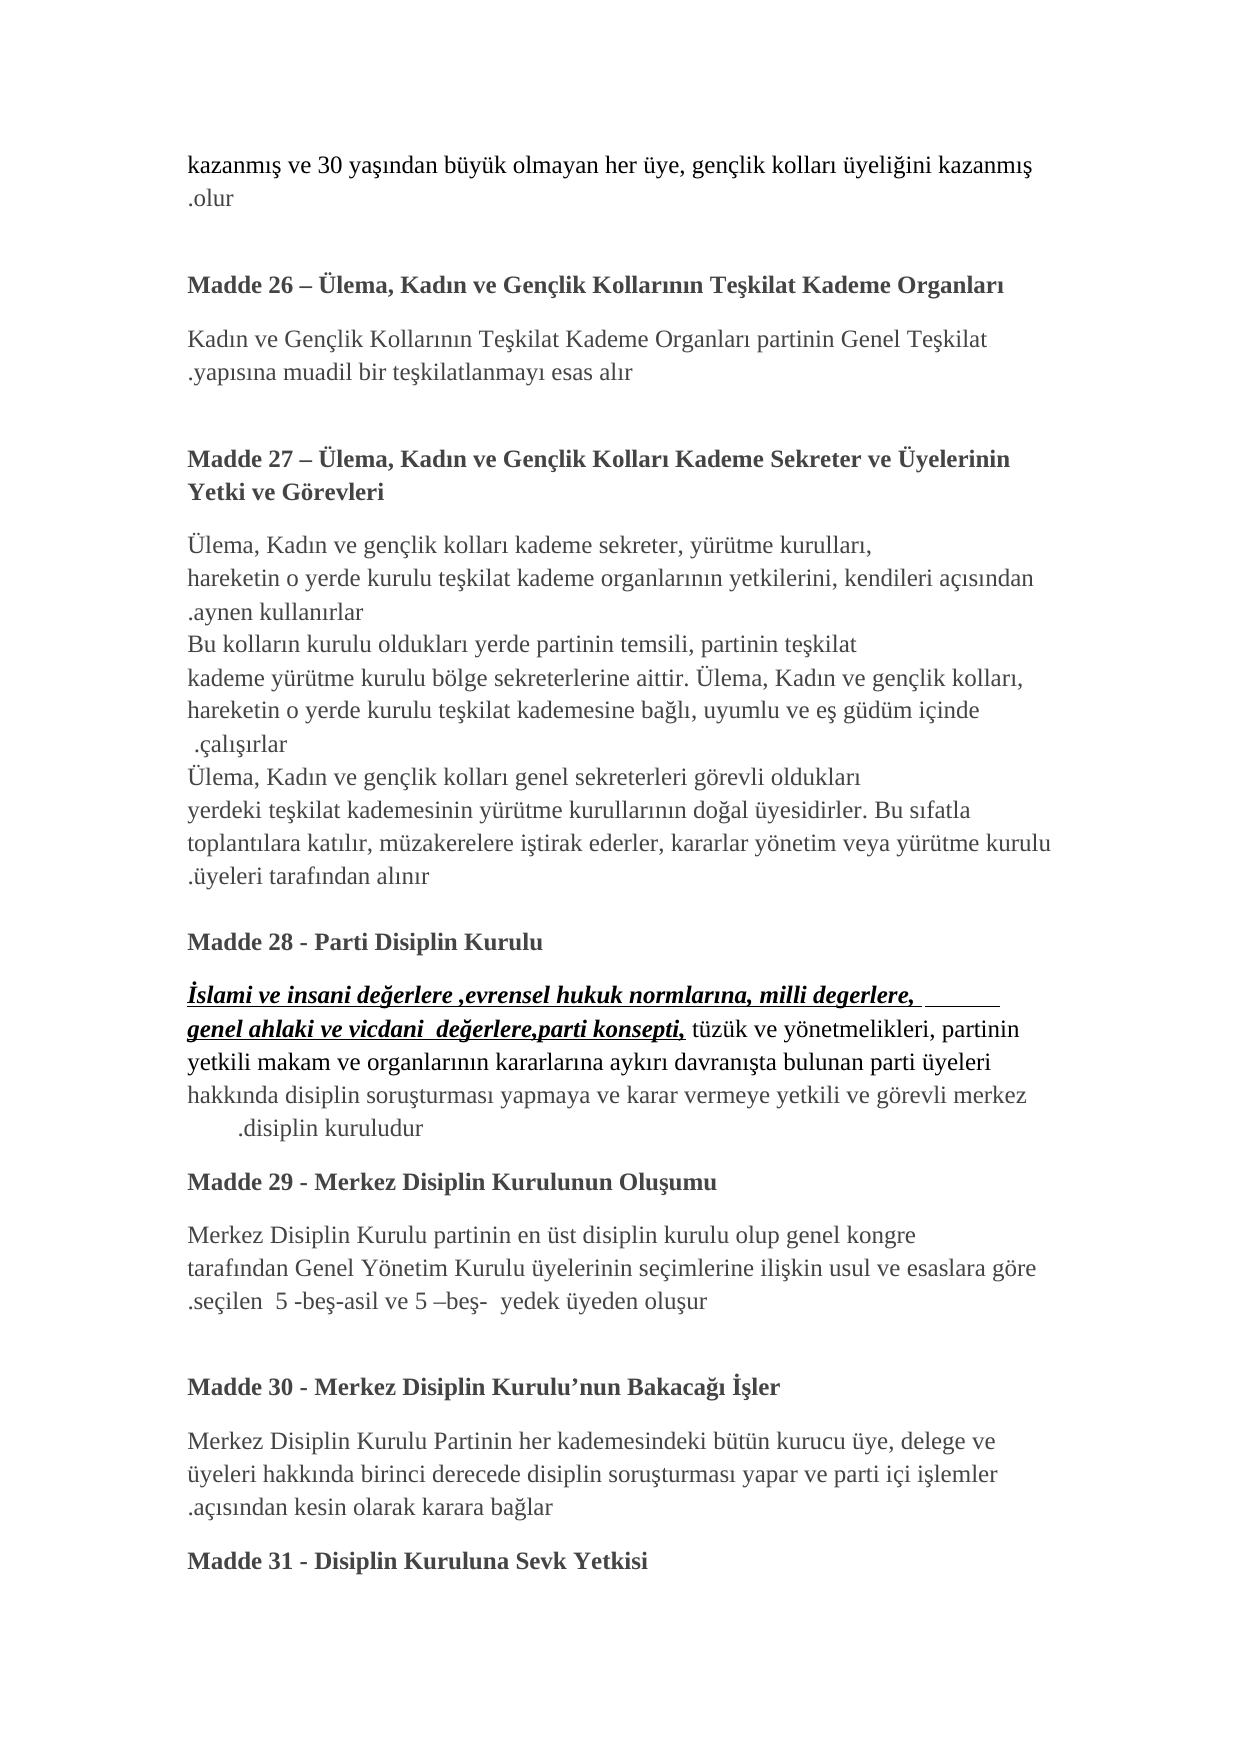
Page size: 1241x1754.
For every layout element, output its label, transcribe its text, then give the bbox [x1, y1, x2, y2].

text Madde 29 - Merkez Disiplin Kurulunun Oluşumu [187, 1167, 1053, 1195]
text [187, 150, 1053, 245]
text Madde 30 - Merkez Disiplin Kurulu’nun Bakacağı İşler [187, 1372, 1053, 1401]
text Madde 27 – Ülema, Kadın ve Gençlik Kolları Kademe Sekreter ve Üyelerinin Yetki ve Görevleri [187, 411, 1053, 505]
text Madde 26 – Ülema, Kadın ve Gençlik Kollarının Teşkilat Kademe Organları [187, 270, 1053, 299]
text Merkez Disiplin Kurulu Partinin her kademesindeki bütün kurucu üye, delege ve üyeleri hakkında birinci derecede disiplin soruşturması yapar ve parti içi işlemler açısından kesin olarak karara bağlar. [187, 1426, 1053, 1521]
text İslami ve insani değerlere ,evrensel hukuk normlarına, milli degerlere, genel ahlaki ve vicdani değerlere,parti konsepti, tüzük ve yönetmelikleri, partinin yetkili makam ve organlarının kararlarına aykırı davranışta bulunan parti üyeleri hakkında disiplin soruşturması yapmaya ve karar vermeye yetkili ve görevli merkez disiplin kuruludur. [187, 981, 1053, 1141]
text Madde 31 - Disiplin Kuruluna Sevk Yetkisi [187, 1546, 1053, 1575]
text Ülema, Kadın ve gençlik kolları kademe sekreter, yürütme kurulları, hareketin o yerde kurulu teşkilat kademe organlarının yetkilerini, kendileri açısından aynen kullanırlar. Bu kolların kurulu oldukları yerde partinin temsili, partinin teşkilat kademe yürütme kurulu bölge sekreterlerine aittir. Ülema, Kadın ve gençlik kolları, hareketin o yerde kurulu teşkilat kademesine bağlı, uyumlu ve eş güdüm içinde çalışırlar. Ülema, Kadın ve gençlik kolları genel sekreterleri görevli oldukları yerdeki teşkilat kademesinin yürütme kurullarının doğal üyesidirler. Bu sıfatla toplantılara katılır, müzakerelere iştirak ederler, kararlar yönetim veya yürütme kurulu üyeleri tarafından alınır. Madde 28 - Parti Disiplin Kurulu [187, 531, 1053, 956]
text Merkez Disiplin Kurulu partinin en üst disiplin kurulu olup genel kongre tarafından Genel Yönetim Kurulu üyelerinin seçimlerine ilişkin usul ve esaslara göre seçilen 5 -beş-asil ve 5 –beş- yedek üyeden oluşur. [187, 1220, 1053, 1347]
text Kadın ve Gençlik Kollarının Teşkilat Kademe Organları partinin Genel Teşkilat yapısına muadil bir teşkilatlanmayı esas alır. [187, 324, 1053, 386]
